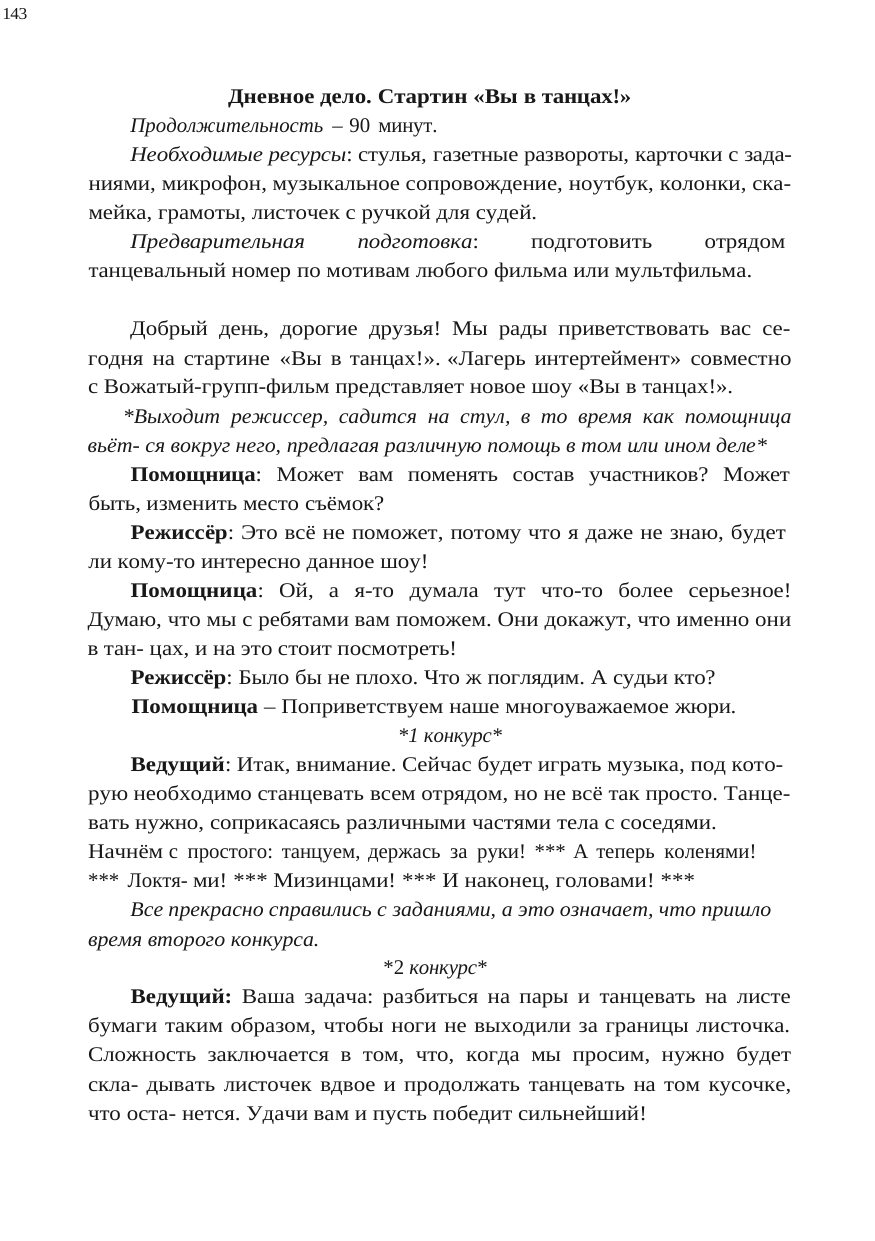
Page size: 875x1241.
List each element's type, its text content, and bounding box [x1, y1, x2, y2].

text Все прекрасно справились с заданиями, а это означает, что пришло время второго конкурса. [88, 897, 802, 951]
text Помощница – Поприветствуем наше многоуважаемое жюри. [59, 693, 809, 718]
text Помощница: Ой, а я-то думала тут что-то более серьезное! Думаю, что мы с ребятами вам поможем. Они докажут, что именно они в тан- цах, и на это стоит посмотреть! [87, 578, 792, 660]
subtitle Дневное дело. Стартин «Вы в танцах!» [228, 83, 844, 108]
text *2 конкурс* [383, 956, 844, 979]
text Режиссёр: Было бы не плохо. Что ж поглядим. А судьи кто? [130, 665, 844, 689]
text Режиссёр: Это всё не поможет, потому что я даже не знаю, будет ли кому-то интересно данное шоу! [88, 520, 787, 573]
text Необходимые ресурсы: стулья, газетные развороты, карточки с зада- ниями, микрофон, музыкальное сопровождение, ноутбук, колонки, ска- мейка, грамоты, листочек с ручкой для судей. [88, 142, 792, 224]
text Помощница: Может вам поменять состав участников? Может быть, изменить место съёмок? [88, 462, 790, 515]
text Добрый день, дорогие друзья! Мы рады приветствовать вас се- годня на стартине «Вы в танцах!». «Лагерь интертеймент» совместно с Вожатый-групп-фильм представляет новое шоу «Вы в танцах!». [88, 316, 792, 398]
text Предварительная подготовка: подготовить отрядом танцевальный номер по мотивам любого фильма или мультфильма. [88, 229, 786, 282]
text Ведущий: Ваша задача: разбиться на пары и танцевать на листе бумаги таким образом, чтобы ноги не выходили за границы листочка. Сложность заключается в том, что, когда мы просим, нужно будет скла- дывать листочек вдвое и продолжать танцевать на том кусочке, что оста- нется. Удачи вам и пусть победит сильнейший! [88, 984, 792, 1124]
text *1 конкурс* [88, 723, 812, 747]
text *Выходит режиссер, садится на стул, в то время как помощница вьёт- ся вокруг него, предлагая различную помощь в том или ином деле* [87, 403, 791, 457]
text Ведущий: Итак, внимание. Сейчас будет играть музыка, под кото- рую необходимо станцевать всем отрядом, но не всё так просто. Танце- вать нужно, соприкасаясь различными частями тела с соседями. Начнём с простого: танцуем, держась за руки! *** А теперь коленями! *** Локтя- ми! *** Мизинцами! *** И наконец, головами! *** [88, 752, 793, 892]
text Продолжительность – 90 минут. [130, 113, 844, 137]
